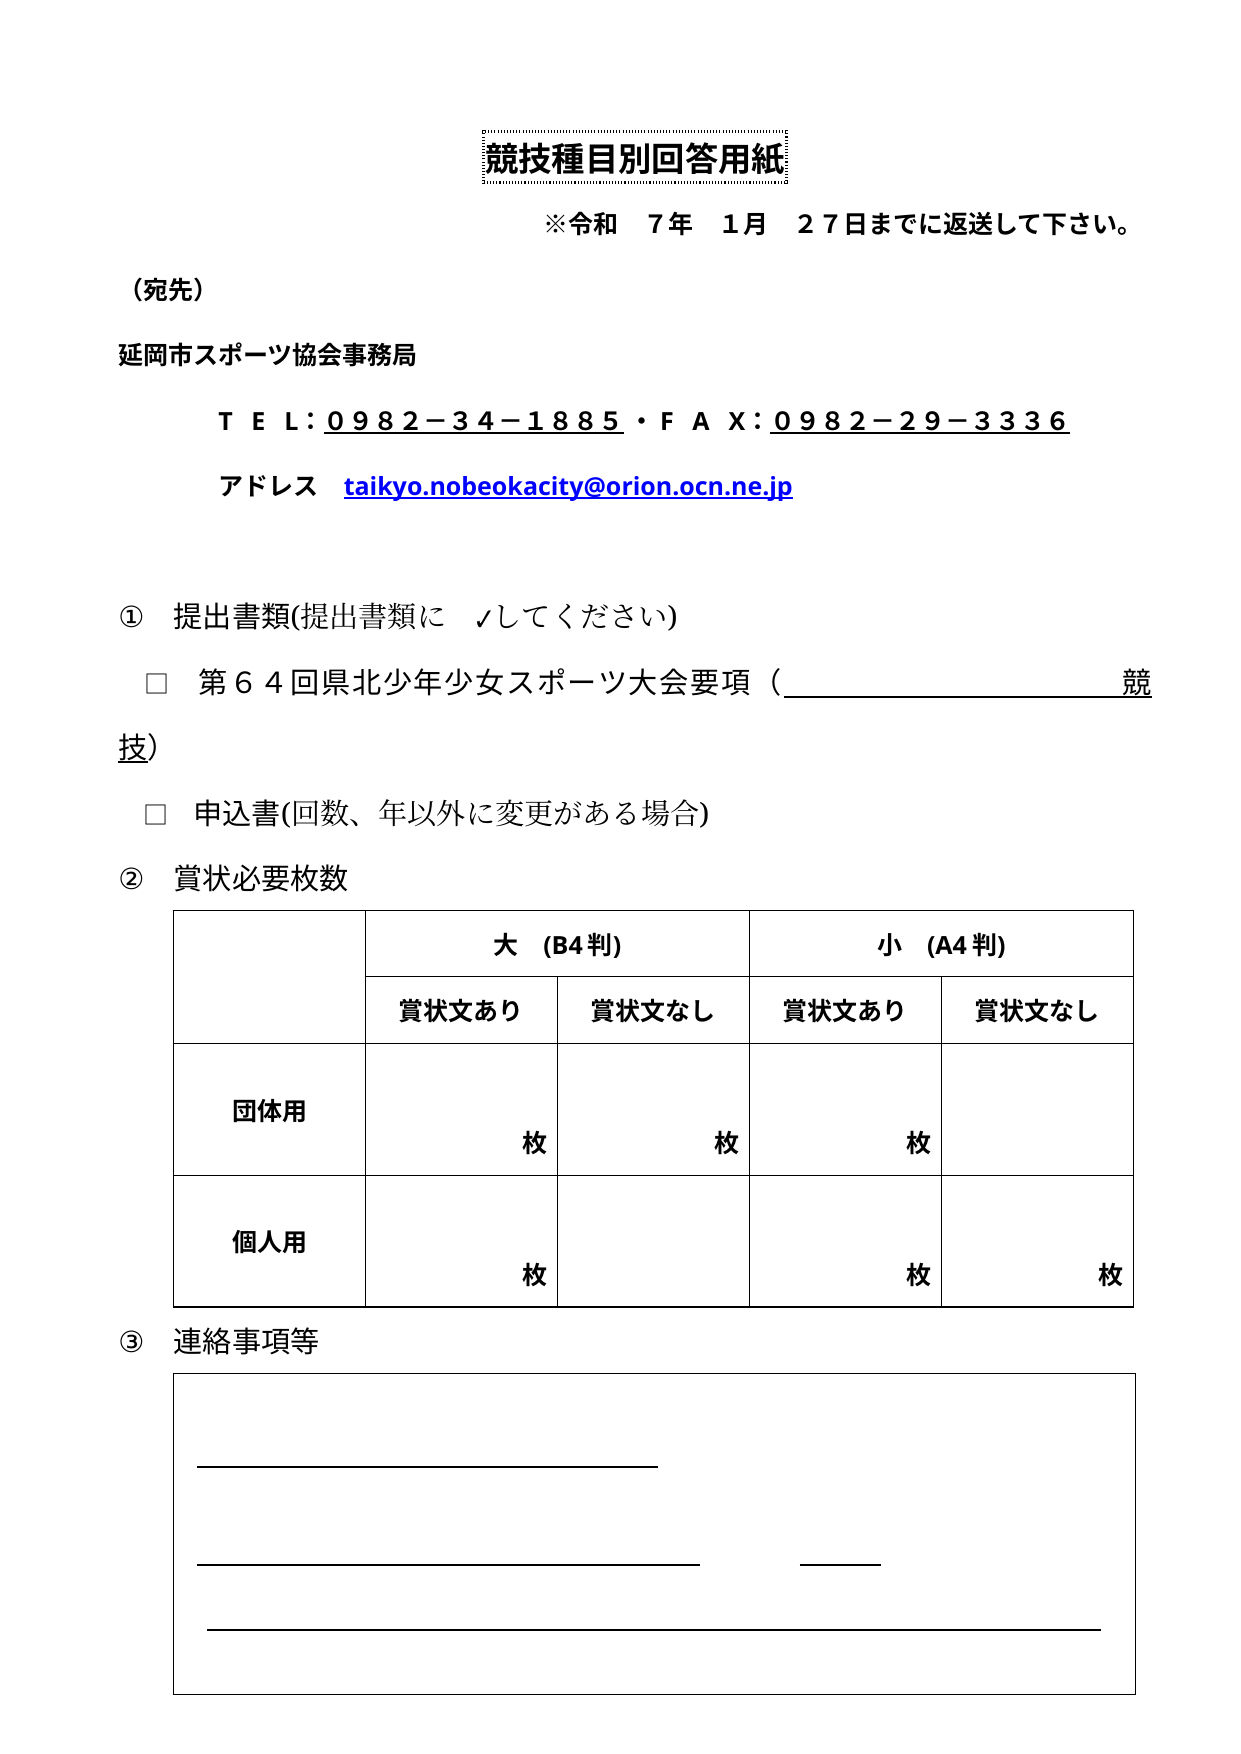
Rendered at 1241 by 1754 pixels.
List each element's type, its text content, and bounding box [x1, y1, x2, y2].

text □ 申込書(回数、年以外に変更がある場合) [118, 779, 1152, 844]
text TEL：０９８２－３４－１８８５ ・ FAX：０９８２－２９－３３３６ [118, 386, 1152, 452]
text ② 賞状必要枚数 [118, 844, 1152, 910]
table_header 大 (B4判) [366, 911, 749, 976]
table_cell 団体用 [174, 1044, 365, 1174]
table_header 小 (A4判) [750, 911, 1133, 976]
table_cell 賞状文なし [942, 977, 1133, 1043]
table_cell [558, 1176, 749, 1306]
table_header [174, 911, 365, 1043]
table_cell 賞状文あり [750, 977, 941, 1043]
text ① 提出書類(提出書類に ✔してください) [118, 583, 1152, 648]
text 延岡市スポーツ協会事務局 [118, 321, 1152, 386]
table_cell 枚 [366, 1044, 557, 1174]
table_cell 枚 [366, 1176, 557, 1306]
table_cell [942, 1044, 1133, 1174]
table_cell 個人用 [174, 1176, 365, 1306]
table_cell 賞状文なし [558, 977, 749, 1043]
table_header [174, 1374, 1135, 1694]
text □ 第６４回県北少年少女スポーツ大会要項（ 競技） [118, 648, 1152, 779]
text アドレス taikyo.nobeokacity@orion.ocn.ne.jp [118, 452, 1152, 517]
text ※令和 ７年 １月 ２７日までに返送して下さい。 [118, 190, 1152, 256]
table_cell 賞状文あり [366, 977, 557, 1043]
text ③ 連絡事項等 [118, 1307, 1152, 1373]
table_cell 枚 [942, 1176, 1133, 1306]
text （宛先） [118, 256, 1152, 321]
table_cell 枚 [558, 1044, 749, 1174]
table_cell 枚 [750, 1176, 941, 1306]
table_cell 枚 [750, 1044, 941, 1174]
text 競技種目別回答用紙 [118, 125, 1152, 190]
